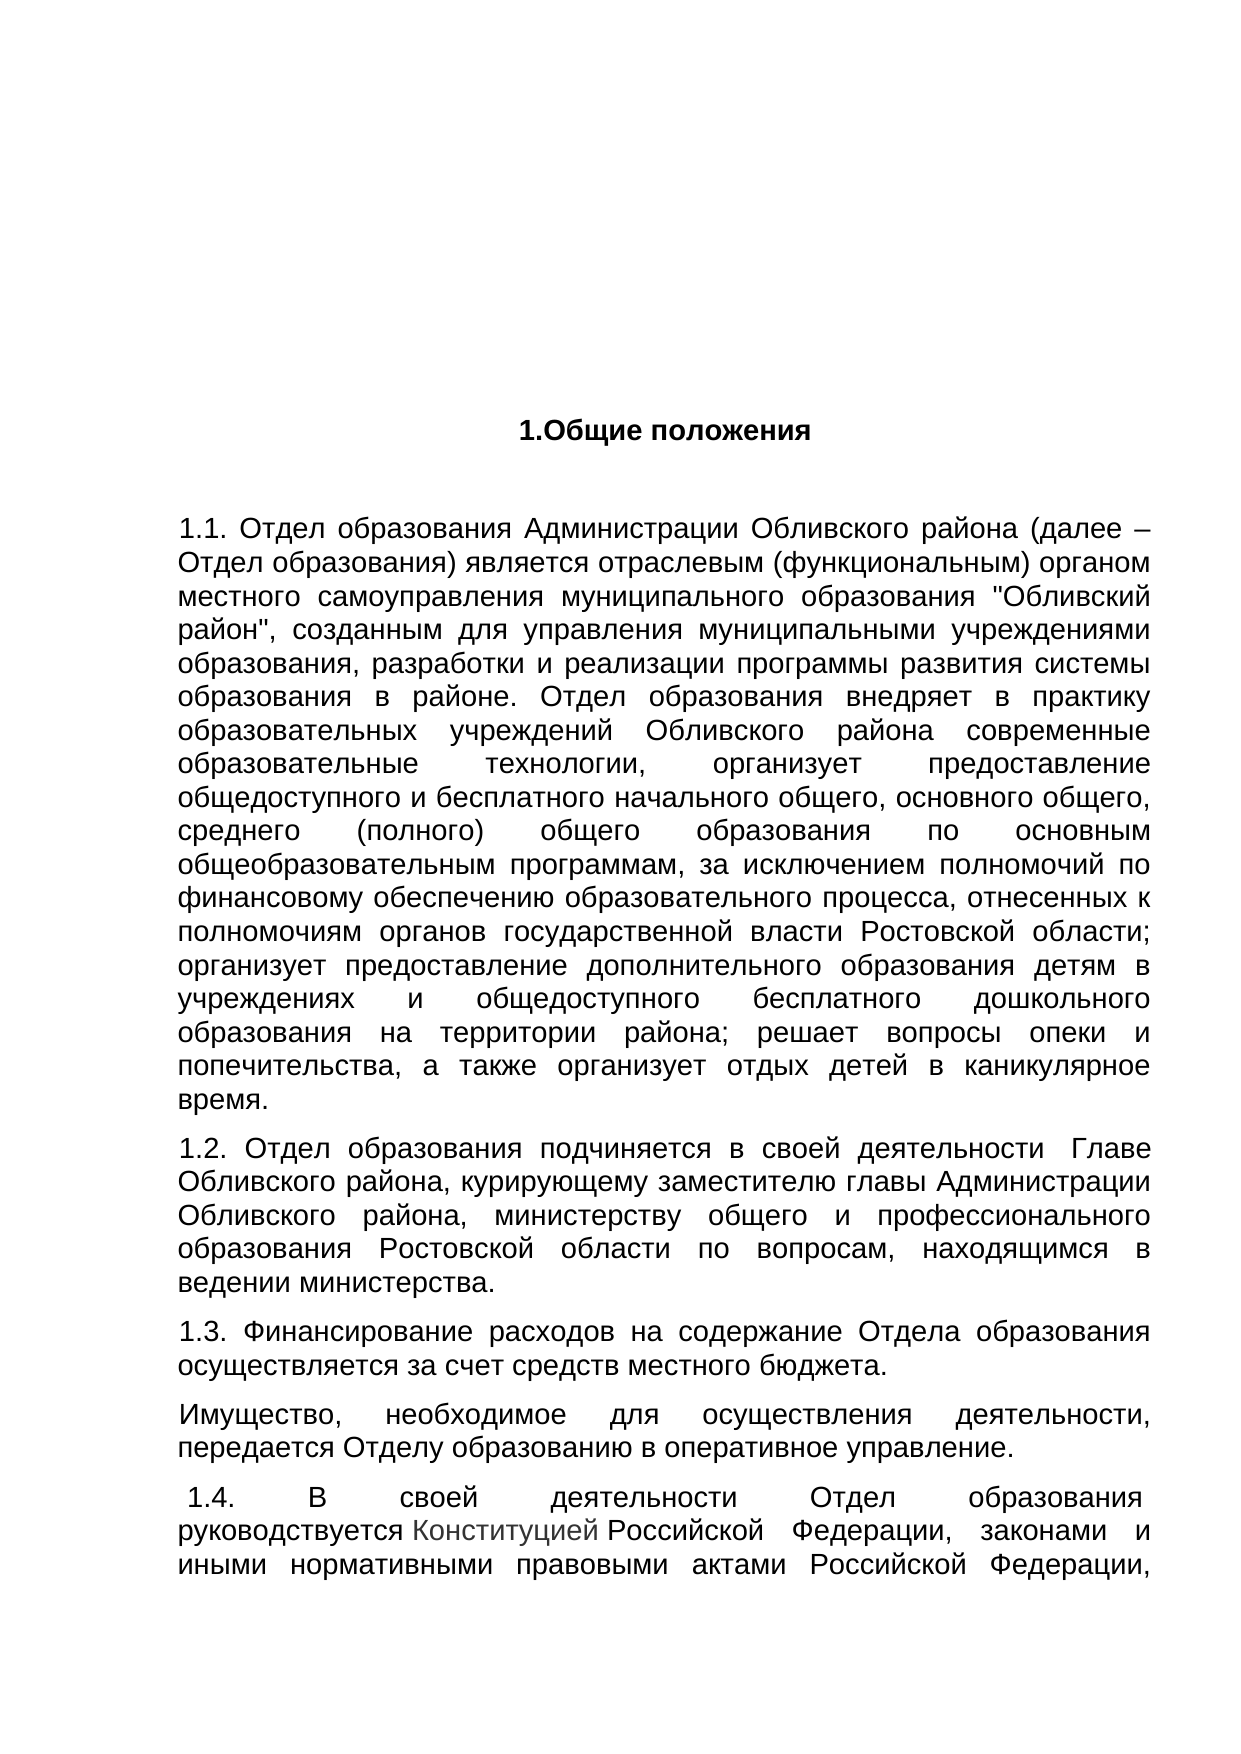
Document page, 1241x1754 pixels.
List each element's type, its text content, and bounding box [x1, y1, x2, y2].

text 1.1. Отдел образования Администрации Обливского района (далее – Отдел образования) является отраслевым (функциональным) органом местного самоуправления муниципального образования "Обливский район", созданным для управления муниципальными учреждениями образования, разработки и реализации программы развития системы образования в районе. Отдел образования внедряет в практику образовательных учреждений Обливского района современные образовательные технологии, организует предоставление общедоступного и бесплатного начального общего, основного общего, среднего (полного) общего образования по основным общеобразовательным программам, за исключением полномочий по финансовому обеспечению образовательного процесса, отнесенных к полномочиям органов государственной власти Ростовской области; организует предоставление дополнительного образования детям в учреждениях и общедоступного бесплатного дошкольного образования на территории района; решает вопросы опеки и попечительства, а также организует отдых детей в каникулярное время. [177, 511, 1152, 1115]
text Имущество, необходимое для осуществления деятельности, передается Отделу образованию в оперативное управление. [177, 1397, 1152, 1464]
text 1.Общие положения [177, 413, 1152, 447]
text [177, 1479, 1152, 1580]
text 1.3. Финансирование расходов на содержание Отдела образования осуществляется за счет средств местного бюджета. [177, 1314, 1152, 1381]
text 1.2. Отдел образования подчиняется в своей деятельности Главе Обливского района, курирующему заместителю главы Администрации Обливского района, министерству общего и профессионального образования Ростовской области по вопросам, находящимся в ведении министерства. [177, 1131, 1152, 1298]
